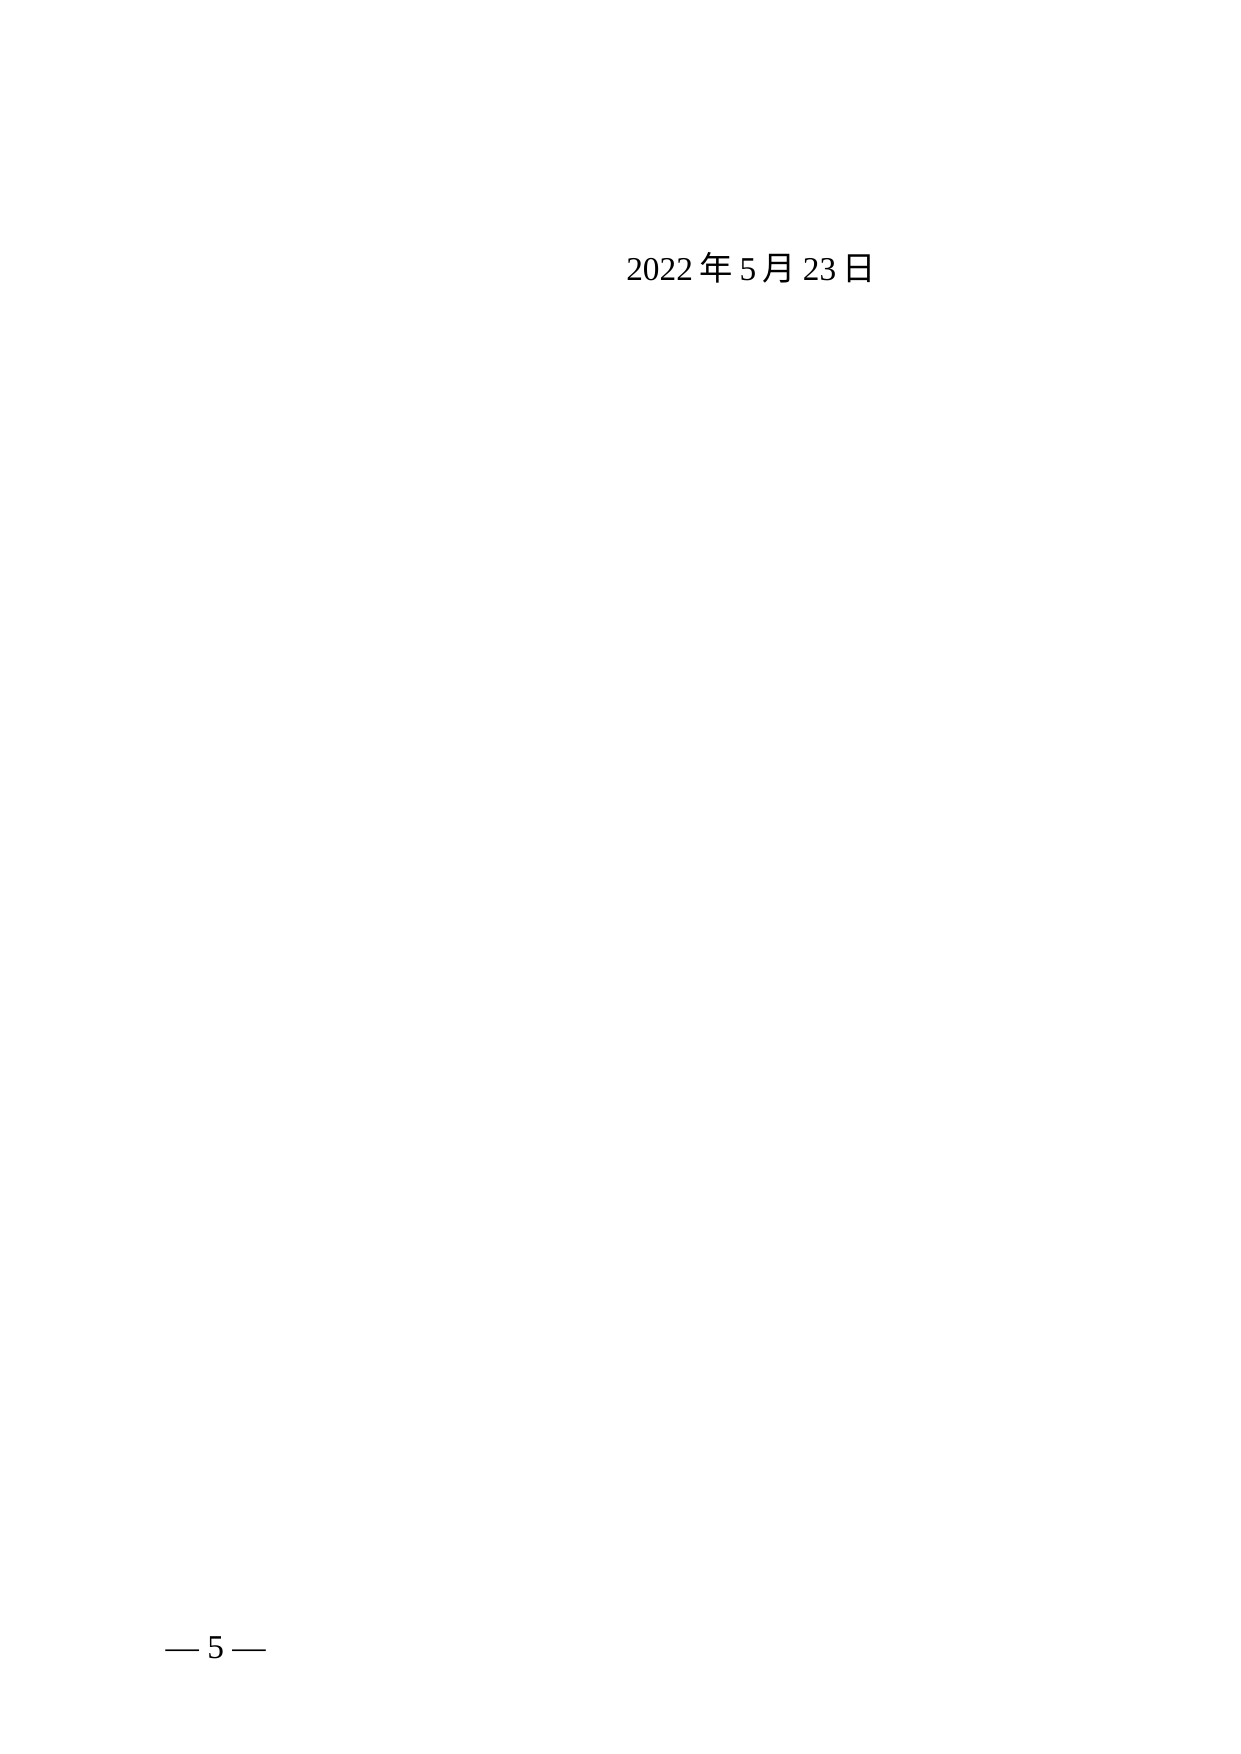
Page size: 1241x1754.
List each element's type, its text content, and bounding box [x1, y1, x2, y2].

text 2022年5月23日 [165, 233, 1087, 298]
